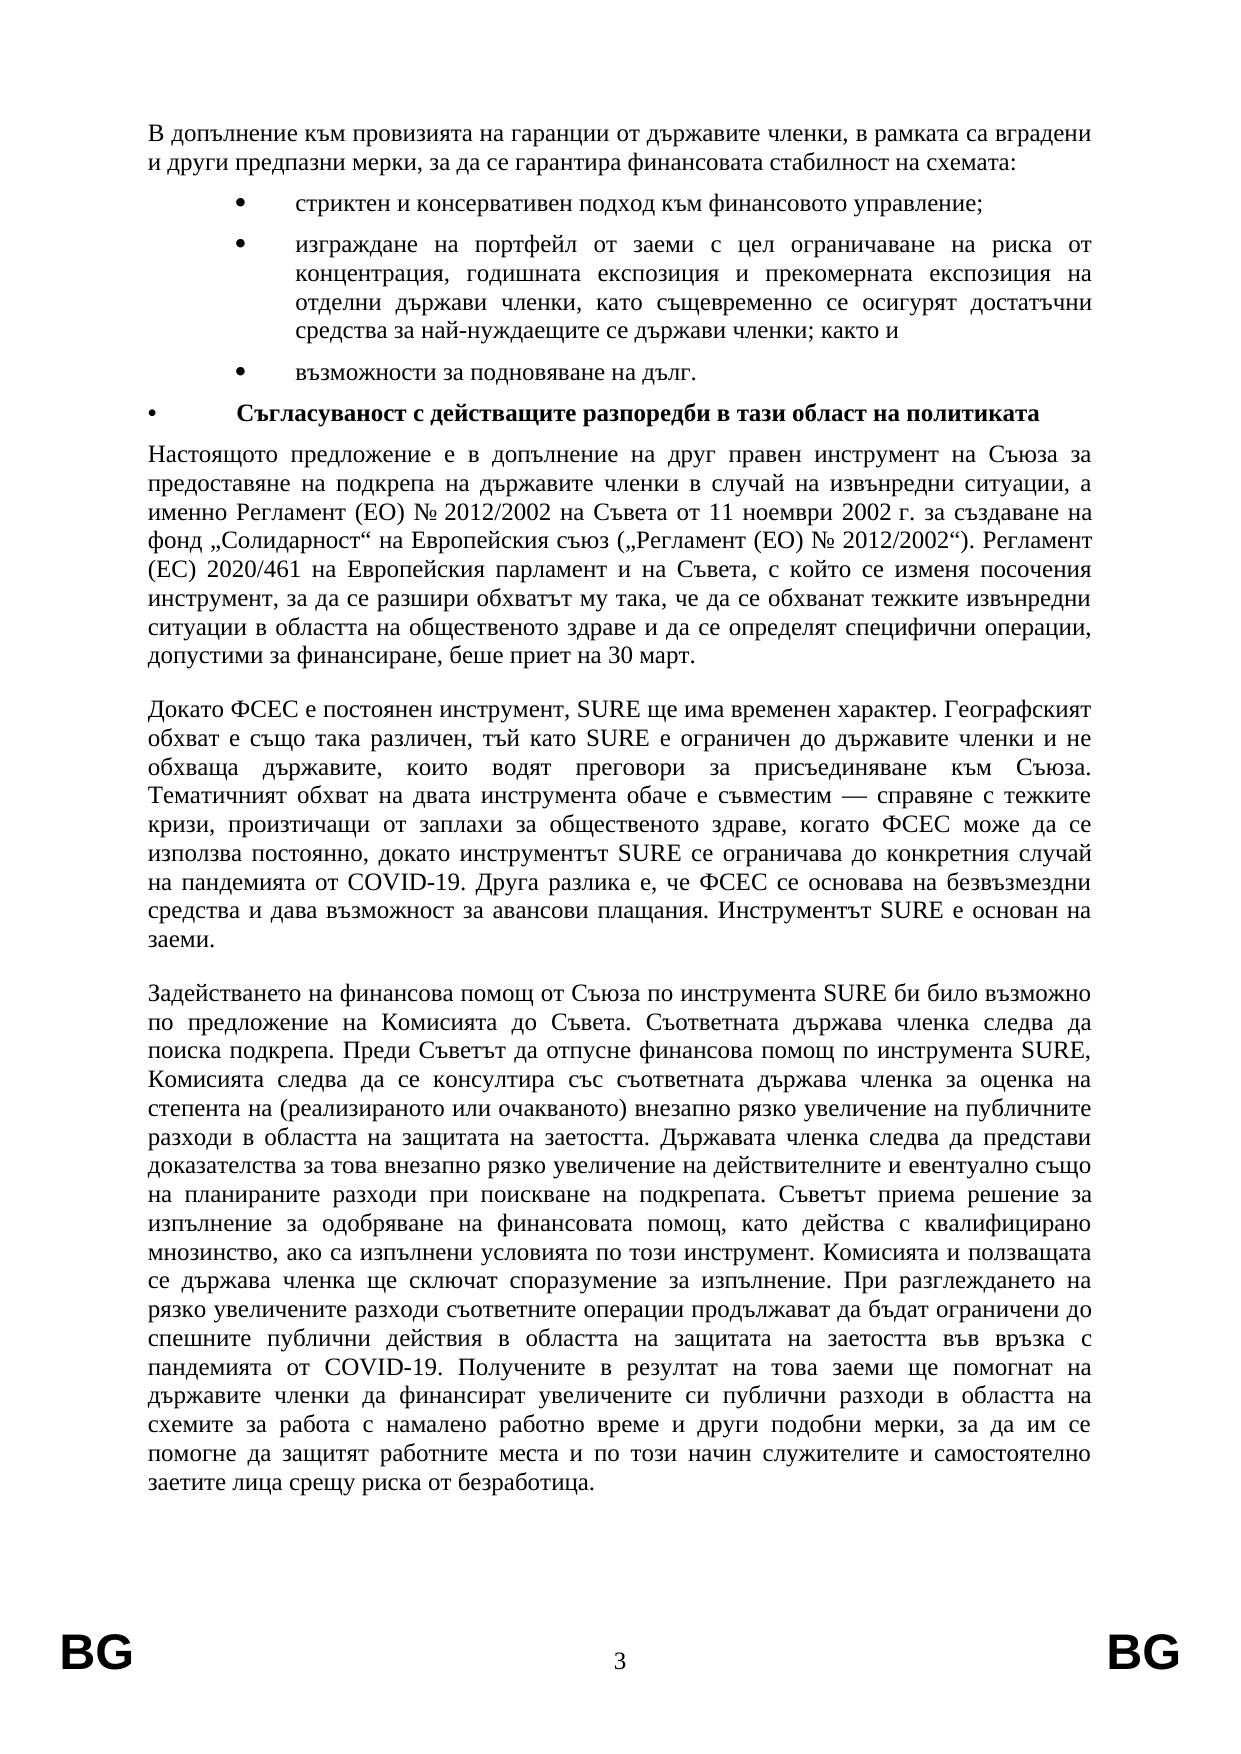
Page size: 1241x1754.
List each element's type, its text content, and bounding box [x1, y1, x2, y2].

list стриктен и консервативен подход към финансовото управление; [236, 188, 1093, 217]
text В допълнение към провизията на гаранции от държавите членки, в рамката са вградени и други предпазни мерки, за да се гарантира финансовата стабилност на схемата: [148, 118, 1093, 176]
text Задействането на финансова помощ от Съюза по инструмента SURE би било възможно по предложение на Комисията до Съвета. Съответната държава членка следва да поиска подкрепа. Преди Съветът да отпусне финансова помощ по инструмента SURE, Комисията следва да се консултира със съответната държава членка за оценка на степента на (реализираното или очакваното) внезапно рязко увеличение на публичните разходи в областта на защитата на заетостта. Държавата членка следва да представи доказателства за това внезапно рязко увеличение на действителните и евентуално също на планираните разходи при поискване на подкрепата. Съветът приема решение за изпълнение за одобряване на финансовата помощ, като действа с квалифицирано мнозинство, ако са изпълнени условията по този инструмент. Комисията и ползващата се държава членка ще сключат споразумение за изпълнение. При разглеждането на рязко увеличените разходи съответните операции продължават да бъдат ограничени до спешните публични действия в областта на защитата на заетостта във връзка с пандемията от COVID-19. Получените в резултат на това заеми ще помогнат на държавите членки да финансират увеличените си публични разходи в областта на схемите за работа с намалено работно време и други подобни мерки, за да им се помогне да защитят работните места и по този начин служителите и самостоятелно заетите лица срещу риска от безработица. [148, 978, 1093, 1496]
text изграждане на портфейл от заеми с цел ограничаване на риска от концентрация, годишната експозиция и прекомерната експозиция на отделни държави членки, като същевременно се осигурят достатъчни средства за най-нуждаещите се държави членки; както и [236, 229, 1093, 344]
text възможности за подновяване на дълг. [236, 357, 1093, 386]
text Настоящото предложение е в допълнение на друг правен инструмент на Съюза за предоставяне на подкрепа на държавите членки в случай на извънредни ситуации, а именно Регламент (ЕО) № 2012/2002 на Съвета от 11 ноември 2002 г. за създаване на фонд „Солидарност“ на Европейския съюз („Регламент (ЕО) № 2012/2002“). Регламент (ЕС) 2020/461 на Европейския парламент и на Съвета, с който се изменя посочения инструмент, за да се разшири обхватът му така, че да се обхванат тежките извънредни ситуации в областта на общественото здраве и да се определят специфични операции, допустими за финансиране, беше приет на 30 март. [148, 439, 1093, 669]
text Докато ФСЕС е постоянен инструмент, SURE ще има временен характер. Географският обхват е също така различен, тъй като SURE е ограничен до държавите членки и не обхваща държавите, които водят преговори за присъединяване към Съюза. Тематичният обхват на двата инструмента обаче е съвместим — справяне с тежките кризи, произтичащи от заплахи за общественото здраве, когато ФСЕС може да се използва постоянно, докато инструментът SURE се ограничава до конкретния случай на пандемията от COVID-19. Друга разлика е, че ФСЕС се основава на безвъзмездни средства и дава възможност за авансови плащания. Инструментът SURE е основан на заеми. [148, 694, 1093, 953]
subtitle • Съгласуваност с действащите разпоредби в тази област на политиката [148, 398, 1093, 427]
